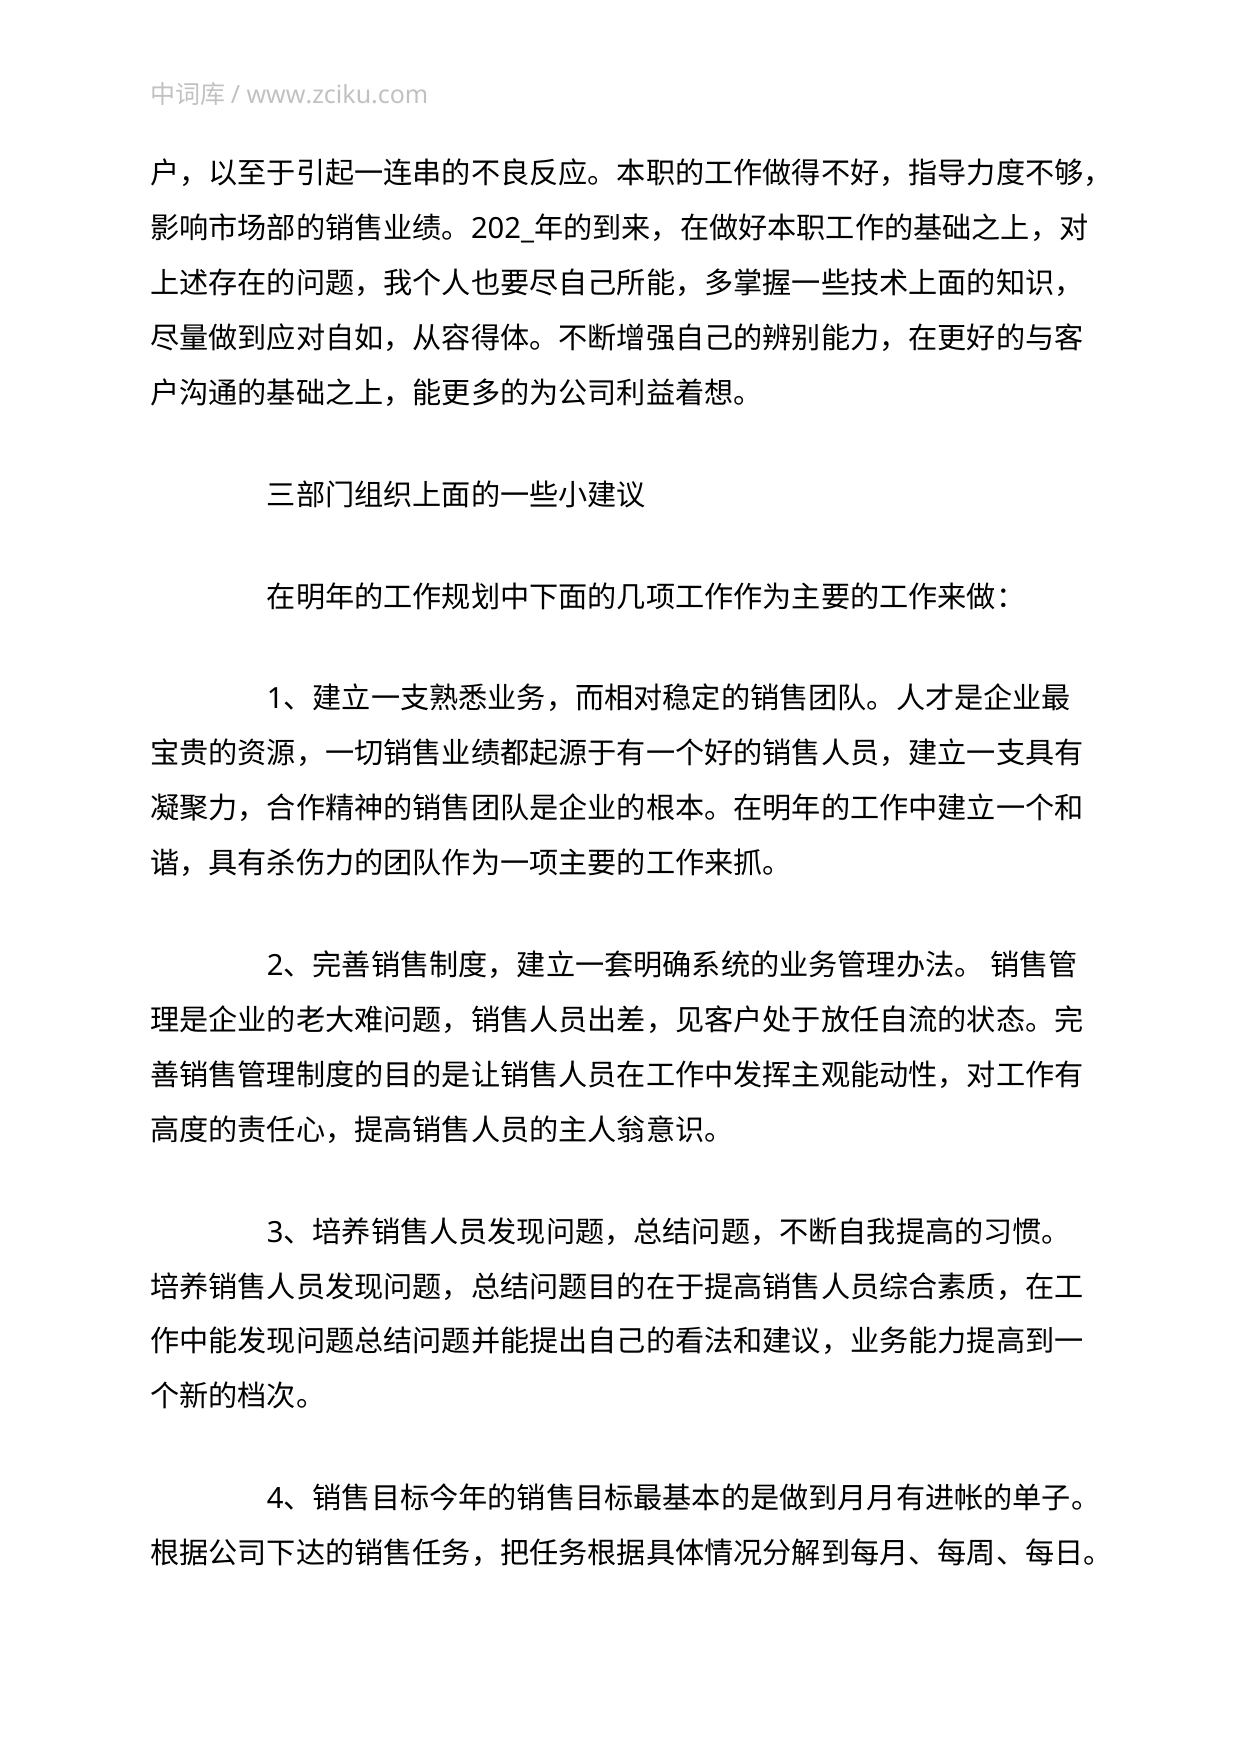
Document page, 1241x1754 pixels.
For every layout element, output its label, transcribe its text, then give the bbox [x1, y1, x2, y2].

text 在明年的工作规划中下面的几项工作作为主要的工作来做： [150, 573, 1090, 616]
text 三部门组织上面的一些小建议 [150, 471, 1090, 514]
text 3、培养销售人员发现问题，总结问题，不断自我提高的习惯。培养销售人员发现问题，总结问题目的在于提高销售人员综合素质，在工作中能发现问题总结问题并能提出自己的看法和建议，业务能力提高到一个新的档次。 [150, 1208, 1090, 1415]
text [150, 150, 1090, 412]
text 1、建立一支熟悉业务，而相对稳定的销售团队。人才是企业最宝贵的资源，一切销售业绩都起源于有一个好的销售人员，建立一支具有凝聚力，合作精神的销售团队是企业的根本。在明年的工作中建立一个和谐，具有杀伤力的团队作为一项主要的工作来抓。 [150, 675, 1090, 882]
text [150, 1475, 1090, 1572]
text 2、完善销售制度，建立一套明确系统的业务管理办法。 销售管理是企业的老大难问题，销售人员出差，见客户处于放任自流的状态。完善销售管理制度的目的是让销售人员在工作中发挥主观能动性，对工作有高度的责任心，提高销售人员的主人翁意识。 [150, 942, 1090, 1149]
